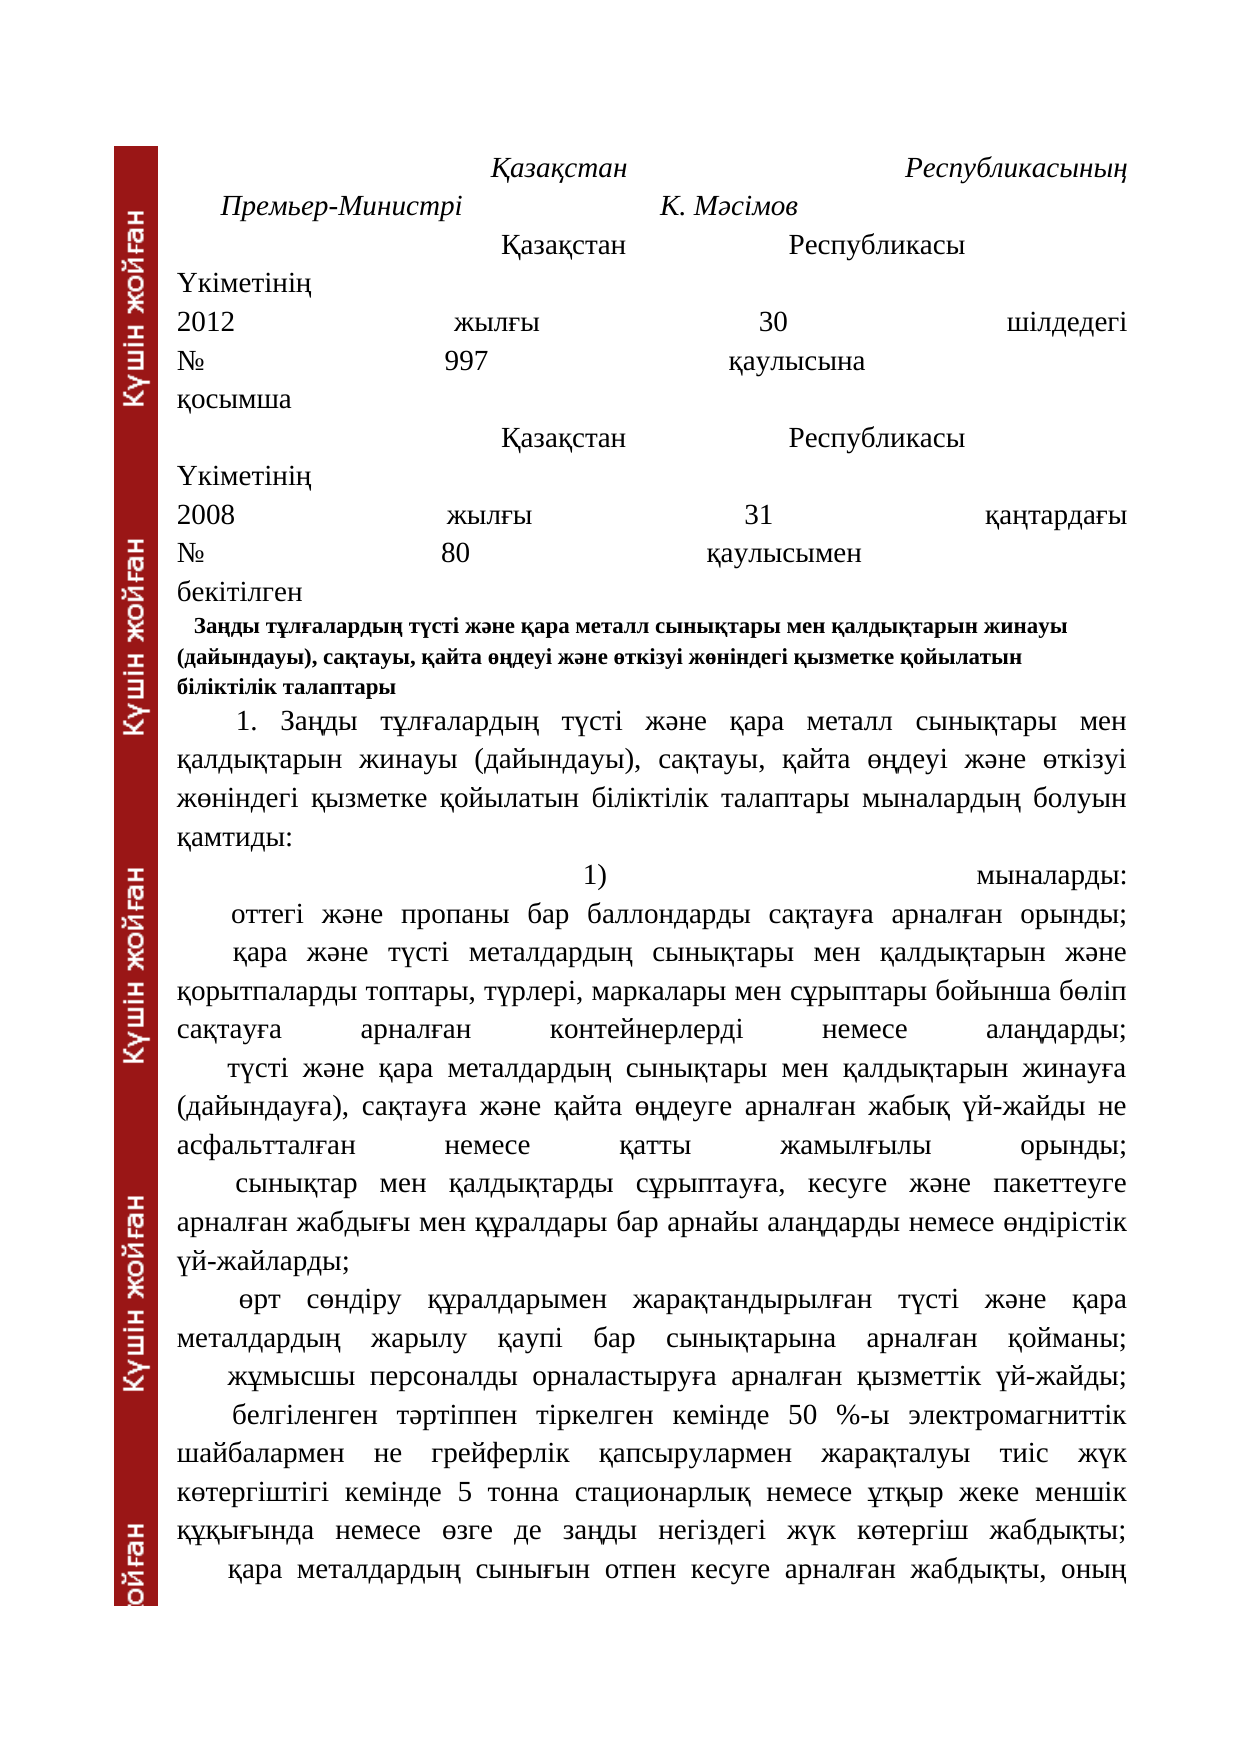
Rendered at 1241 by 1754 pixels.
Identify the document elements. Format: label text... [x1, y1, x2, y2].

picture [114, 222, 158, 227]
text Қазақстан Республикасы Үкіметінің 2012 жылғы 30 шілдедегі № 997 қаулысына қосымша [112, 227, 1128, 415]
text Қазақстан Республикасының Премьер-Министрі К. Мәсімов [112, 150, 1128, 222]
picture [114, 415, 158, 420]
picture [114, 146, 158, 150]
picture [114, 1584, 158, 1606]
text Заңды тұлғалардың түстi және қара металл сынықтары мен қалдықтарын жинауы (дайындауы), сақтауы, қайта өңдеуi және өткiзуi жөнiндегi қызметке қойылатын бiлiктiлiк талаптары [112, 612, 1128, 699]
picture [114, 699, 158, 703]
text Қазақстан Республикасы Үкіметінің 2008 жылғы 31 қаңтардағы № 80 қаулысымен бекітілген [112, 420, 1128, 607]
picture [114, 607, 158, 612]
